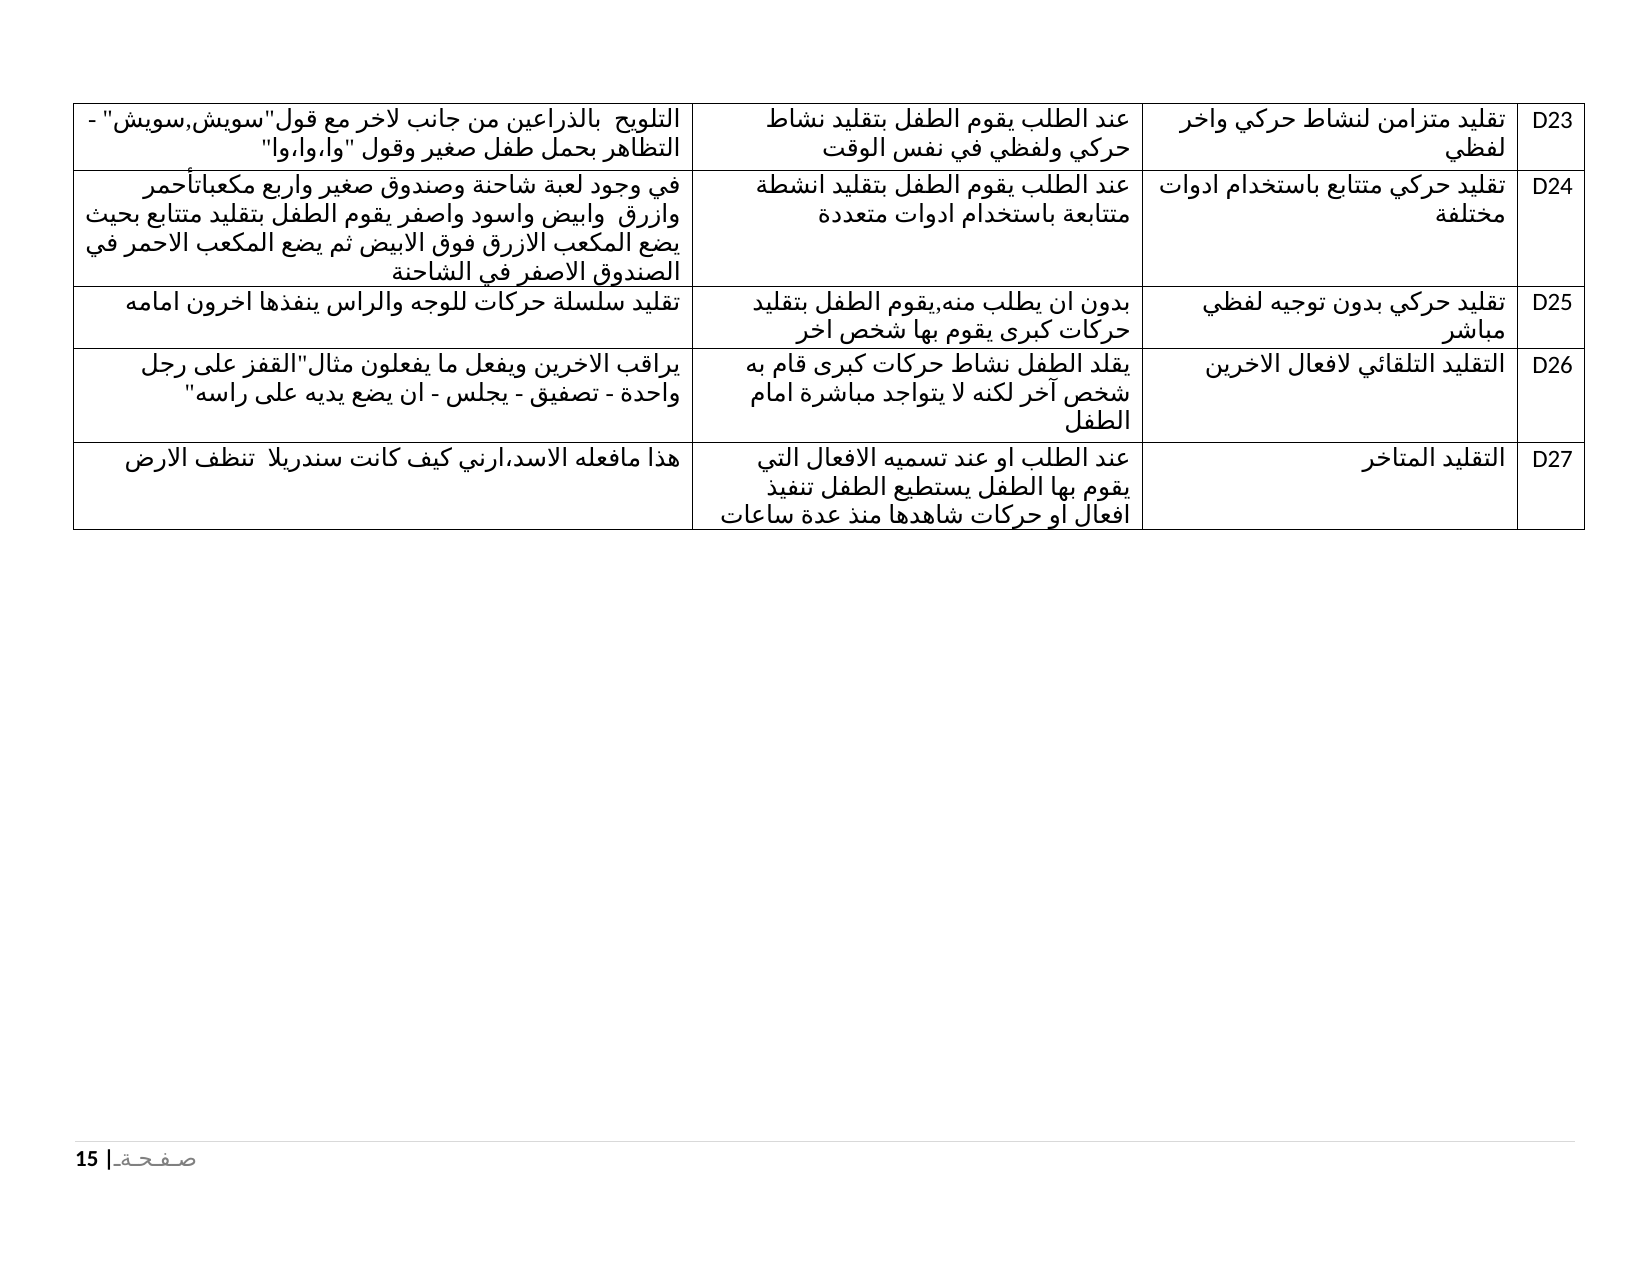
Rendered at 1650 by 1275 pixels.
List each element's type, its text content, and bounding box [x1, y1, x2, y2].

table_cell D23 [1518, 104, 1584, 169]
table_cell هذا مافعله الاسد،ارني كيف كانت سندريلا تنظف الارض [74, 443, 692, 529]
table_cell التقليد التلقائي لافعال الاخرين [1143, 349, 1517, 442]
table_cell D26 [1518, 349, 1584, 442]
table_cell D25 [1518, 287, 1584, 348]
table_cell تقليد سلسلة حركات للوجه والراس ينفذها اخرون امامه [74, 287, 692, 348]
table_cell تقليد متزامن لنشاط حركي واخر لفظي [1143, 104, 1517, 169]
table_cell عند الطلب يقوم الطفل بتقليد نشاط حركي ولفظي في نفس الوقت [693, 104, 1142, 169]
table_cell تقليد حركي متتابع باستخدام ادوات مختلفة [1143, 171, 1517, 286]
table_cell تقليد حركي بدون توجيه لفظي مباشر [1143, 287, 1517, 348]
table_cell يراقب الاخرين ويفعل ما يفعلون مثال"القفز على رجل واحدة - تصفيق - يجلس - ان يضع يديه على راسه" [74, 349, 692, 442]
table_cell في وجود لعبة شاحنة وصندوق صغير واربع مكعباتأحمر وازرق وابيض واسود واصفر يقوم الطفل بتقليد متتابع بحيث يضع المكعب الازرق فوق الابيض ثم يضع المكعب الاحمر في الصندوق الاصفر في الشاحنة [74, 171, 692, 286]
table_cell بدون ان يطلب منه,يقوم الطفل بتقليد حركات كبرى يقوم بها شخص اخر [693, 287, 1142, 348]
table_cell التقليد المتاخر [1143, 443, 1517, 529]
table_cell عند الطلب يقوم الطفل بتقليد انشطة متتابعة باستخدام ادوات متعددة [693, 171, 1142, 286]
table_cell D24 [1518, 171, 1584, 286]
table_cell يقلد الطفل نشاط حركات كبرى قام به شخص آخر لكنه لا يتواجد مباشرة امام الطفل [693, 349, 1142, 442]
table_cell التلويح بالذراعين من جانب لاخر مع قول"سويش,سويش" - التظاهر بحمل طفل صغير وقول "وا،وا،وا" [74, 104, 692, 169]
table_cell D27 [1518, 443, 1584, 529]
table_cell عند الطلب او عند تسميه الافعال التي يقوم بها الطفل يستطيع الطفل تنفيذ افعال او حركات شاهدها منذ عدة ساعات [693, 443, 1142, 529]
